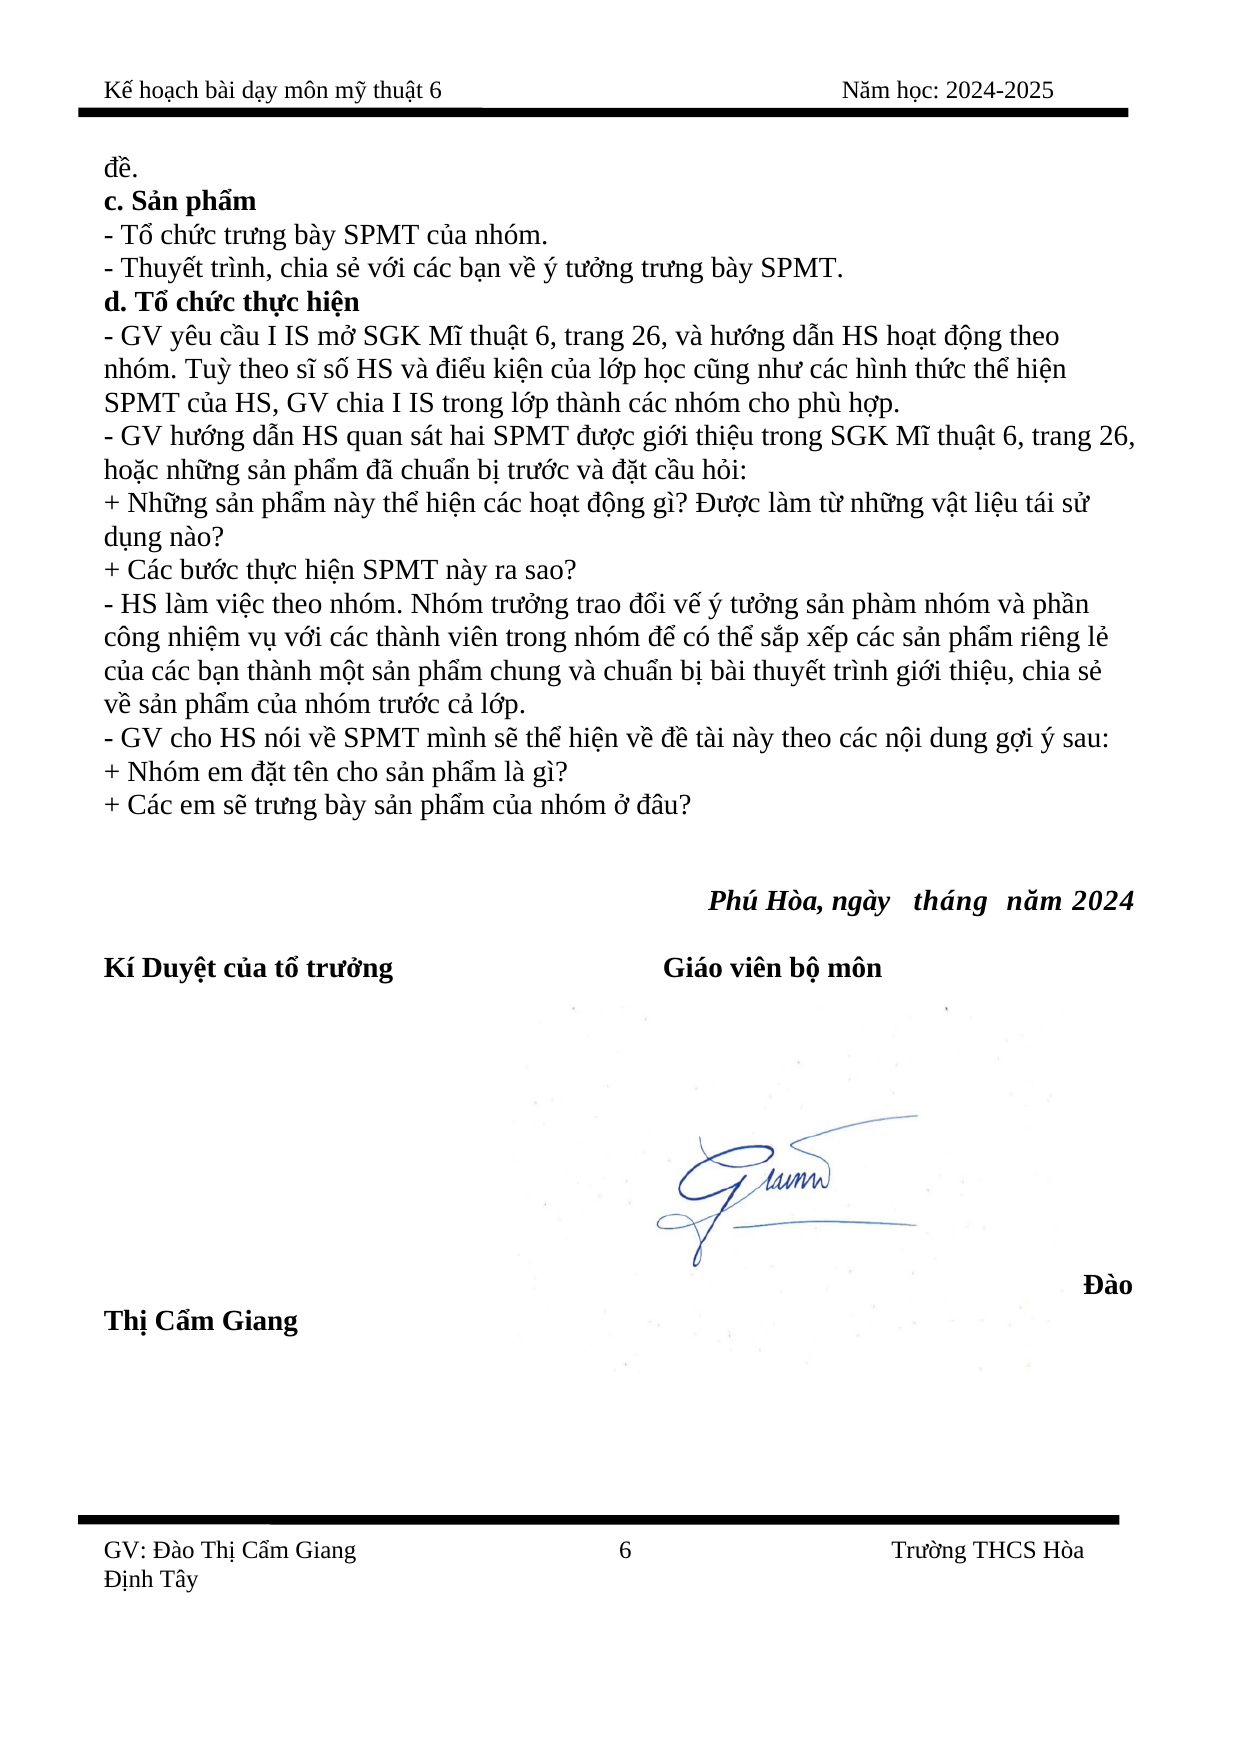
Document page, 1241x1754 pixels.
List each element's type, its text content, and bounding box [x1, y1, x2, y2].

text Đào Thị Cẩm Giang [1065, 1267, 1137, 1337]
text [103, 150, 1137, 318]
text - GV yêu cầu I IS mở SGK Mĩ thuật 6, trang 26, và hướng dẫn HS hoạt động theo nhóm. Tuỳ theo sĩ số HS và điểu kiện của lớp học cũng như các hình thức thể hiện SPMT của HS, GV chia I IS trong lớp thành các nhóm cho phù hợp. - GV hướng dẫn HS quan sát hai SPMT được giới thiệu trong SGK Mĩ thuật 6, trang 26, hoặc những sản phẩm đã chuẩn bị trước và đặt cầu hỏi: + Những sản phẩm này thể hiện các hoạt động gì? Được làm từ những vật liệu tái sử dụng nào? + Các bước thực hiện SPMT này ra sao? - HS làm việc theo nhóm. Nhóm trưởng trao đổi vế ý tưởng sản phàm nhóm và phần công nhiệm vụ với các thành viên trong nhóm để có thể sắp xếp các sản phẩm riêng lẻ của các bạn thành một sản phẩm chung và chuẩn bị bài thuyết trình giới thiệu, chia sẻ về sản phẩm của nhóm trước cả lớp. - GV cho HS nói về SPMT mình sẽ thể hiện về đề tài này theo các nội dung gợi ý sau: + Nhóm em đặt tên cho sản phẩm là gì? + Các em sẽ trưng bày sản phẩm của nhóm ở đâu? [103, 318, 1137, 849]
text Kí Duyệt của tổ trưởng Giáo viên bộ môn [103, 950, 1137, 984]
text Đào Thị Cẩm Giang [103, 1267, 511, 1337]
text Phú Hòa, ngày tháng năm 2024 [103, 883, 1137, 917]
picture [511, 1006, 1065, 1373]
